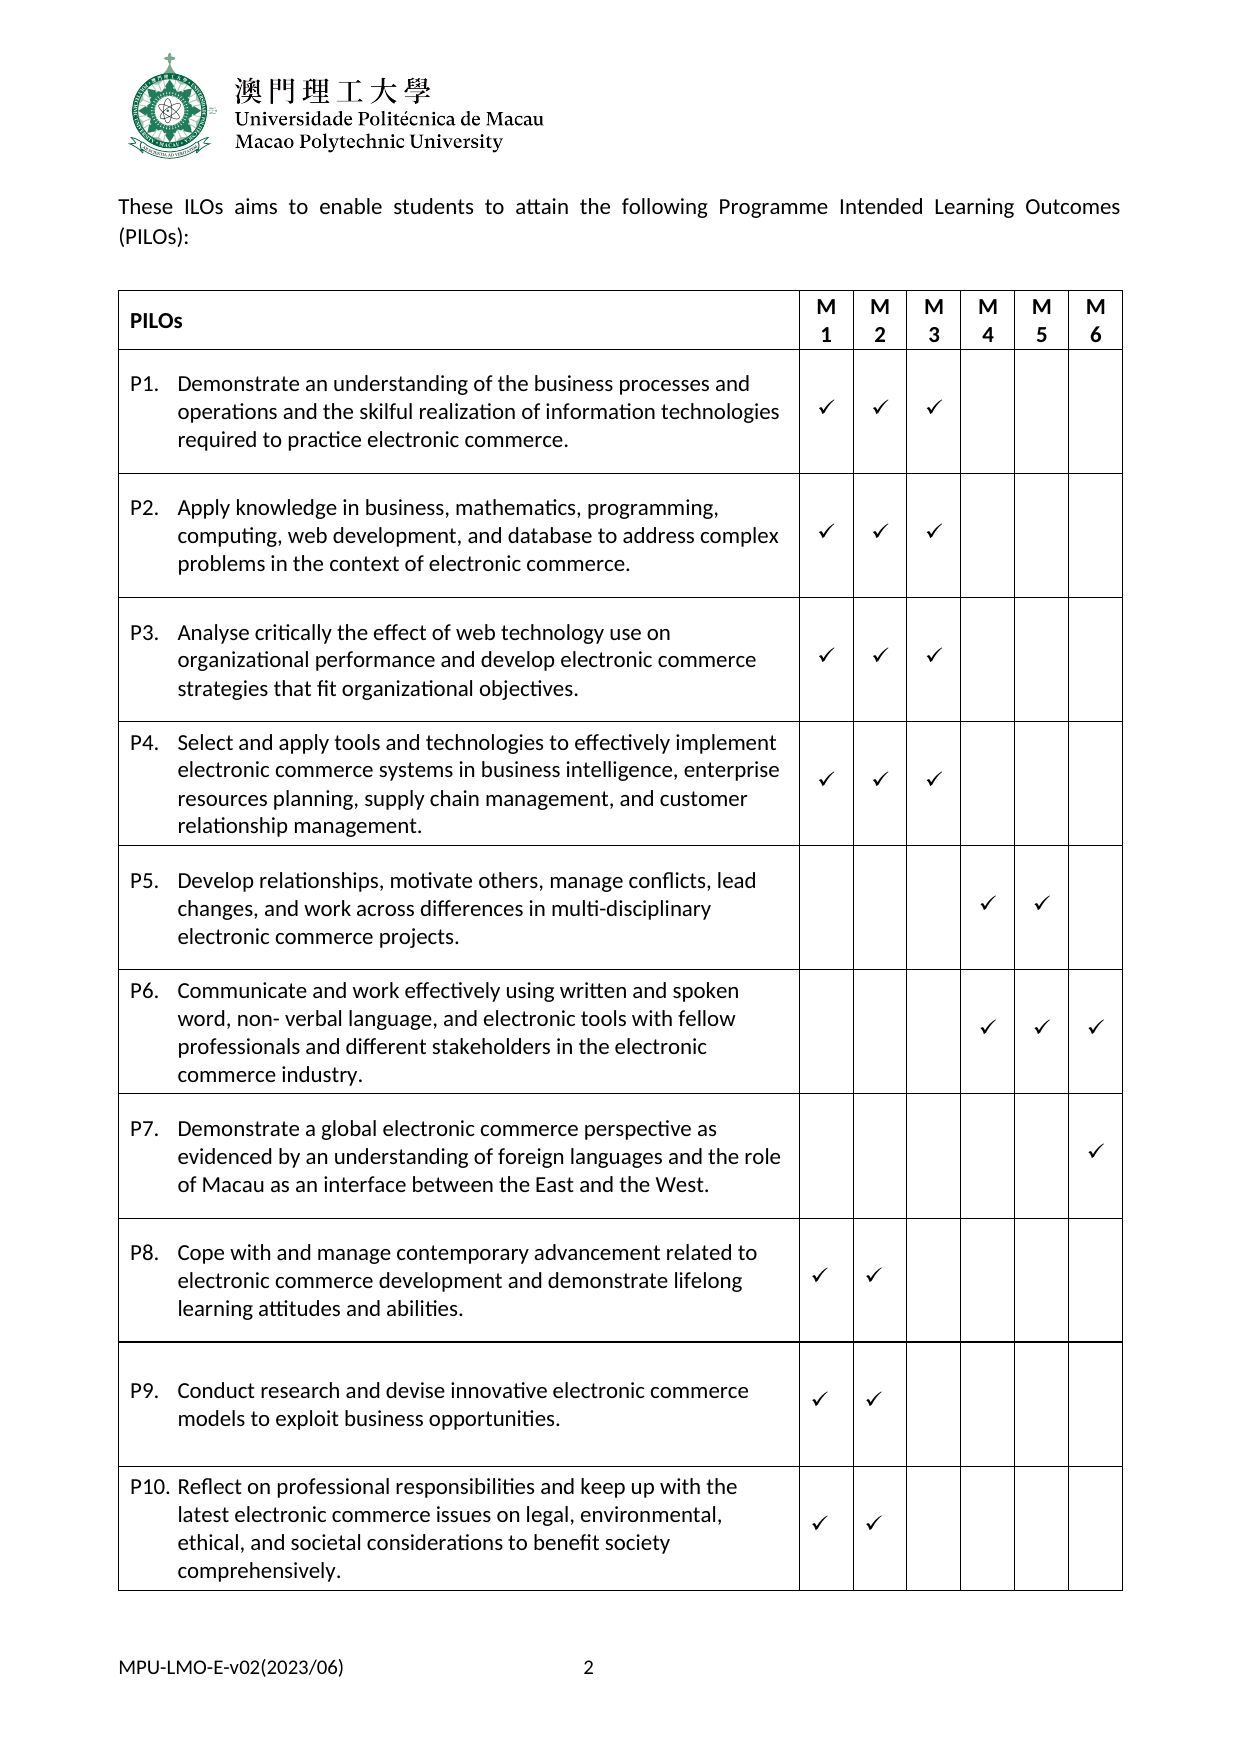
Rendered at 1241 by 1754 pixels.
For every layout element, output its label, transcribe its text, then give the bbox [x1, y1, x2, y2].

table_cell [800, 722, 853, 845]
table_cell Communicate and work effectively using written and spoken word, non- verbal language, and electronic tools with fellow professionals and different stakeholders in the electronic commerce industry. [119, 970, 799, 1093]
table_cell [961, 1094, 1014, 1217]
table_header M6 [1069, 291, 1122, 349]
table_cell [1015, 846, 1068, 969]
table_cell [854, 970, 906, 1093]
table_cell [961, 970, 1014, 1093]
table_header M2 [854, 291, 906, 349]
table_cell [907, 846, 960, 969]
table_cell Demonstrate an understanding of the business processes and operations and the skilful realization of information technologies required to practice electronic commerce. [119, 350, 799, 473]
table_cell [1015, 970, 1068, 1093]
table_cell Reflect on professional responsibilities and keep up with the latest electronic commerce issues on legal, environmental, ethical, and societal considerations to benefit society comprehensively. [119, 1467, 799, 1589]
table_cell [1015, 1467, 1068, 1589]
table_cell [907, 1467, 960, 1589]
table_cell Conduct research and devise innovative electronic commerce models to exploit business opportunities. [119, 1343, 799, 1466]
table_header M5 [1015, 291, 1068, 349]
table_cell [800, 1343, 853, 1466]
table_cell [1015, 1219, 1068, 1341]
table_cell Cope with and manage contemporary advancement related to electronic commerce development and demonstrate lifelong learning attitudes and abilities. [119, 1219, 799, 1341]
table_cell [800, 598, 853, 721]
table_cell [800, 1219, 853, 1341]
table_cell [961, 474, 1014, 597]
table_cell [1015, 474, 1068, 597]
table_cell [907, 598, 960, 721]
table_cell [961, 1467, 1014, 1589]
table_cell [961, 598, 1014, 721]
table_cell [1015, 722, 1068, 845]
table_cell [1069, 1467, 1122, 1589]
table_cell [961, 1343, 1014, 1466]
table_cell [800, 1467, 853, 1589]
table_cell [854, 598, 906, 721]
table_cell [1015, 598, 1068, 721]
picture [118, 43, 547, 166]
table_cell [800, 350, 853, 473]
table_cell [1015, 1094, 1068, 1217]
table_cell [854, 474, 906, 597]
table_cell [854, 1219, 906, 1341]
table_cell [1069, 1219, 1122, 1341]
table_cell [800, 970, 853, 1093]
table_header M4 [961, 291, 1014, 349]
table_cell [800, 846, 853, 969]
table_cell [907, 1343, 960, 1466]
table_cell [1069, 970, 1122, 1093]
table_header PILOs [119, 291, 799, 349]
table_cell [907, 474, 960, 597]
table_cell [1069, 350, 1122, 473]
table_cell Apply knowledge in business, mathematics, programming, computing, web development, and database to address complex problems in the context of electronic commerce. [119, 474, 799, 597]
table_cell [1069, 846, 1122, 969]
table_cell [854, 1467, 906, 1589]
table_cell [854, 722, 906, 845]
table_cell [800, 1094, 853, 1217]
table_cell [1069, 1343, 1122, 1466]
table_cell [961, 722, 1014, 845]
table_cell [907, 722, 960, 845]
table_cell [907, 1094, 960, 1217]
table_cell [800, 474, 853, 597]
text These ILOs aims to enable students to attain the following Programme Intended Learning Outcomes (PILOs): [118, 192, 1122, 250]
table_header M1 [800, 291, 853, 349]
table_cell [1069, 598, 1122, 721]
table_cell [907, 350, 960, 473]
table_cell Select and apply tools and technologies to effectively implement electronic commerce systems in business intelligence, enterprise resources planning, supply chain management, and customer relationship management. [119, 722, 799, 845]
table_cell [907, 970, 960, 1093]
table_cell [961, 350, 1014, 473]
table_cell [1015, 350, 1068, 473]
table_cell [854, 846, 906, 969]
table_cell [1069, 474, 1122, 597]
table_cell Develop relationships, motivate others, manage conflicts, lead changes, and work across differences in multi-disciplinary electronic commerce projects. [119, 846, 799, 969]
table_cell [854, 1094, 906, 1217]
table_cell [961, 1219, 1014, 1341]
table_cell Demonstrate a global electronic commerce perspective as evidenced by an understanding of foreign languages and the role of Macau as an interface between the East and the West. [119, 1094, 799, 1217]
table_cell Analyse critically the effect of web technology use on organizational performance and develop electronic commerce strategies that fit organizational objectives. [119, 598, 799, 721]
table_header M3 [907, 291, 960, 349]
table_cell [961, 846, 1014, 969]
table_cell [907, 1219, 960, 1341]
table_cell [1069, 722, 1122, 845]
table_cell [1069, 1094, 1122, 1217]
table_cell [1015, 1343, 1068, 1466]
table_cell [854, 350, 906, 473]
table_cell [854, 1343, 906, 1466]
